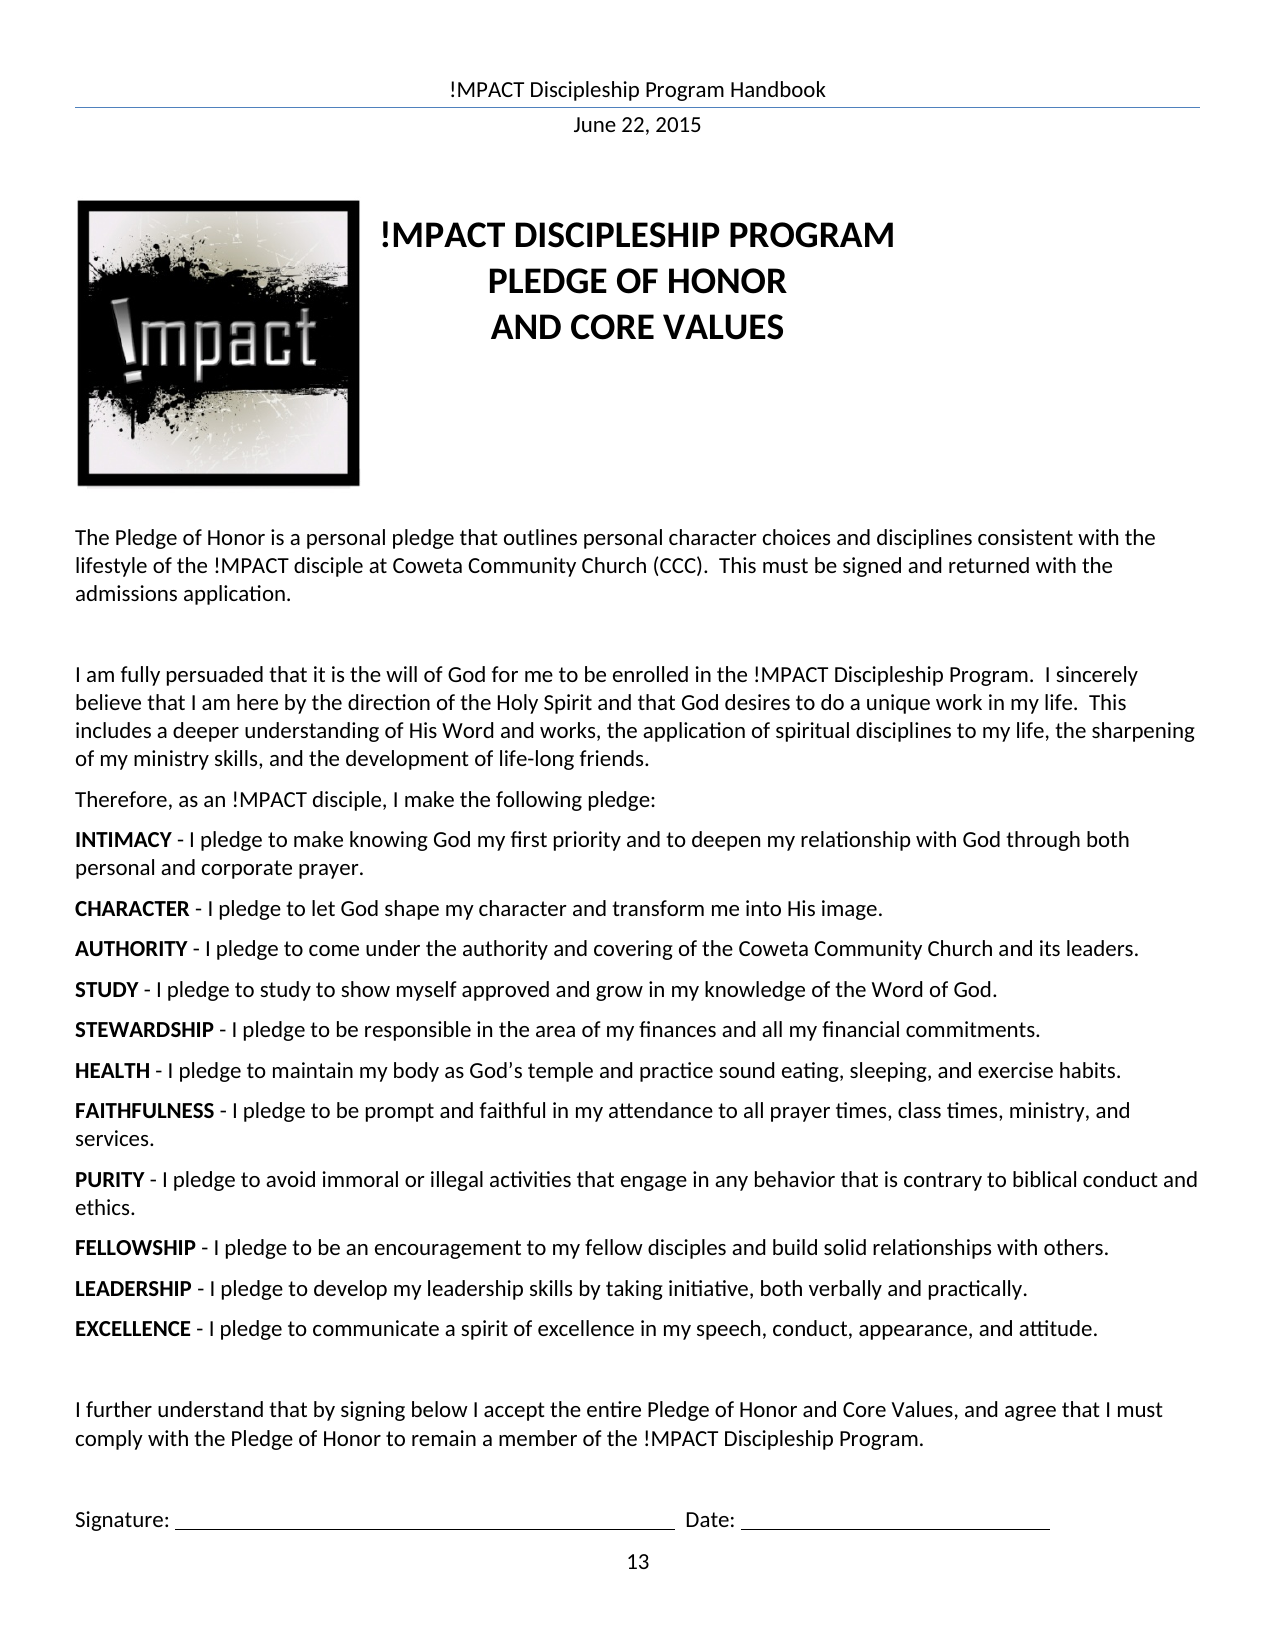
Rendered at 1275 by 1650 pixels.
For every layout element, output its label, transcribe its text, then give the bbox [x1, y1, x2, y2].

text EXCELLENCE - I pledge to communicate a spirit of excellence in my speech, conduct, appearance, and attitude. [75, 1314, 1200, 1343]
text PURITY - I pledge to avoid immoral or illegal activities that engage in any behavior that is contrary to biblical conduct and ethics. [75, 1165, 1200, 1221]
text Therefore, as an !MPACT disciple, I make the following pledge: [75, 785, 1200, 813]
text !MPACT DISCIPLESHIP PROGRAM PLEDGE OF HONOR AND CORE VALUES [367, 211, 1200, 348]
text LEADERSHIP - I pledge to develop my leadership skills by taking initiative, both verbally and practically. [75, 1274, 1200, 1302]
text CHARACTER - I pledge to let God shape my character and transform me into His image. [75, 894, 1200, 922]
text AUTHORITY - I pledge to come under the authority and covering of the Coweta Community Church and its leaders. [75, 934, 1200, 962]
picture [69, 196, 367, 493]
text INTIMACY - I pledge to make knowing God my first priority and to deepen my relationship with God through both personal and corporate prayer. [75, 825, 1200, 881]
text I further understand that by signing below I accept the entire Pledge of Honor and Core Values, and agree that I must comply with the Pledge of Honor to remain a member of the !MPACT Discipleship Program. [75, 1396, 1200, 1452]
text FELLOWSHIP - I pledge to be an encouragement to my fellow disciples and build solid relationships with others. [75, 1233, 1200, 1262]
text STEWARDSHIP - I pledge to be responsible in the area of my finances and all my financial commitments. [75, 1015, 1200, 1043]
text STUDY - I pledge to study to show myself approved and grow in my knowledge of the Word of God. [75, 975, 1200, 1003]
text HEALTH - I pledge to maintain my body as God’s temple and practice sound eating, sleeping, and exercise habits. [75, 1056, 1200, 1084]
text FAITHFULNESS - I pledge to be prompt and faithful in my attendance to all prayer times, class times, ministry, and services. [75, 1096, 1200, 1152]
text Signature: Date: [75, 1505, 1200, 1533]
text I am fully persuaded that it is the will of God for me to be enrolled in the !MPACT Discipleship Program. I sincerely believe that I am here by the direction of the Holy Spirit and that God desires to do a unique work in my life. This includes a deeper understanding of His Word and works, the application of spiritual disciplines to my life, the sharpening of my ministry skills, and the development of life-long friends. [75, 660, 1200, 772]
text The Pledge of Honor is a personal pledge that outlines personal character choices and disciplines consistent with the lifestyle of the !MPACT disciple at Coweta Community Church (CCC). This must be signed and returned with the admissions application. [75, 523, 1200, 607]
